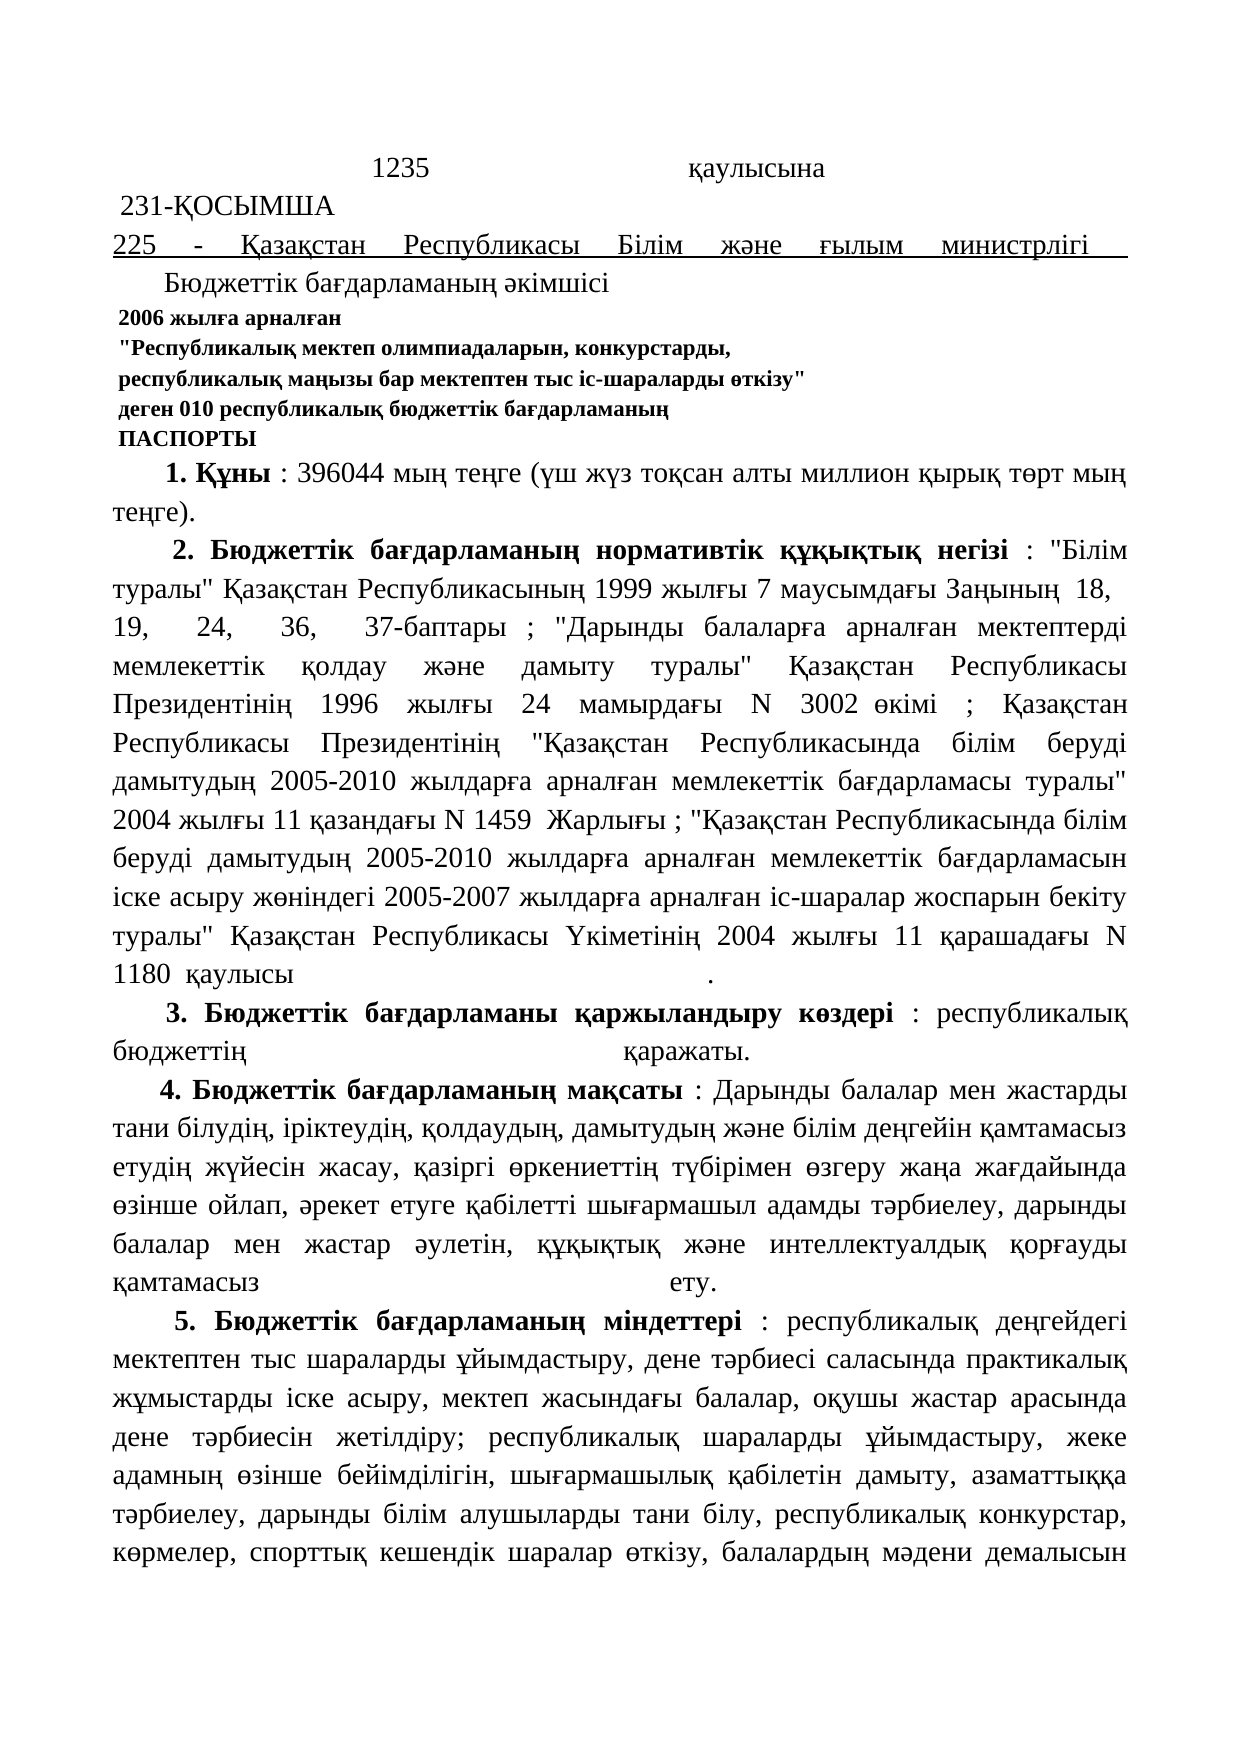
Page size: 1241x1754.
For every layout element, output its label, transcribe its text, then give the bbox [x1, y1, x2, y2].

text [112, 455, 1128, 1568]
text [112, 150, 1128, 222]
text 225 - Қазақстан Республикасы Білім және ғылым министрлігі Бюджеттік бағдарламаның әкімшісі [112, 257, 1128, 299]
text 225 - Қазақстан Республикасы Білім және ғылым министрлігі Бюджеттік бағдарламаның әкімшісі [112, 227, 1128, 256]
text 2006 жылға арналған "Республикалық мектеп олимпиадаларын, конкурстарды, республикалық маңызы бар мектептен тыс iс-шараларды өткiзу" деген 010 республикалық бюджеттiк бағдарламаның ПАСПОРТЫ [112, 304, 1128, 451]
